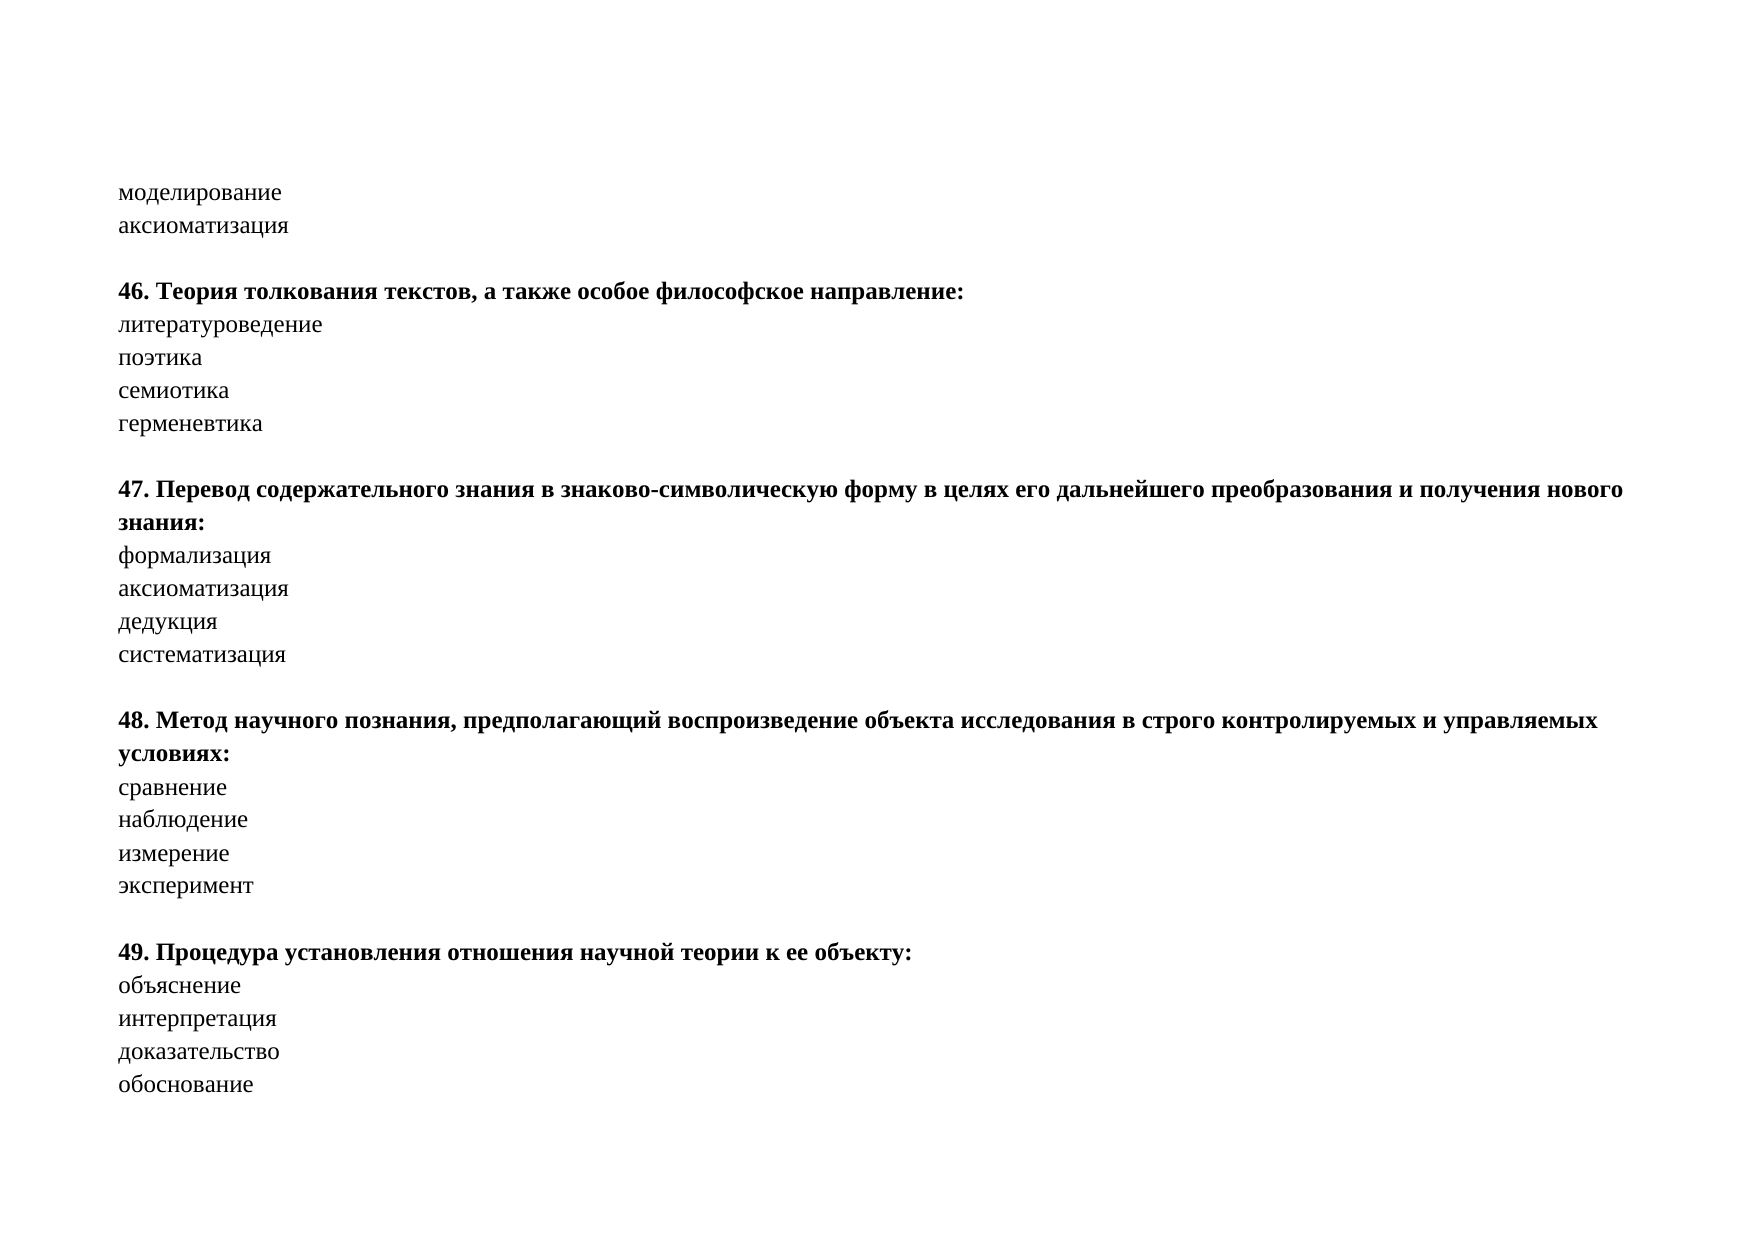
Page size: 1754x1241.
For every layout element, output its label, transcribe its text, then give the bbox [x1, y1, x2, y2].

text наблюдение [118, 804, 1636, 833]
text дедукция [118, 606, 1636, 635]
text измерение [118, 838, 1636, 866]
text объяснение [118, 970, 1636, 998]
text 47. Перевод содержательного знания в знаково-символическую форму в целях его дальнейшего преобразования и получения нового знания: [118, 474, 1636, 536]
text герменевтика [118, 408, 1636, 437]
text 49. Процедура установления отношения научной теории к ее объекту: [118, 937, 1636, 965]
text систематизация [118, 639, 1636, 668]
text обоснование [118, 1069, 1636, 1097]
text 46. Теория толкования текстов, а также особое философское направление: [118, 276, 1636, 305]
text формализация [118, 540, 1636, 569]
text эксперимент [118, 871, 1636, 899]
text сравнение [118, 772, 1636, 800]
text поэтика [118, 342, 1636, 371]
text семиотика [118, 375, 1636, 404]
text 48. Метод научного познания, предполагающий воспроизведение объекта исследования в строго контролируемых и управляемых условиях: [118, 706, 1636, 767]
text интерпретация [118, 1003, 1636, 1031]
text литературоведение [118, 309, 1636, 338]
text аксиоматизация [118, 573, 1636, 602]
text доказательство [118, 1036, 1636, 1064]
text аксиоматизация [118, 210, 1636, 239]
text моделирование [118, 177, 1636, 206]
